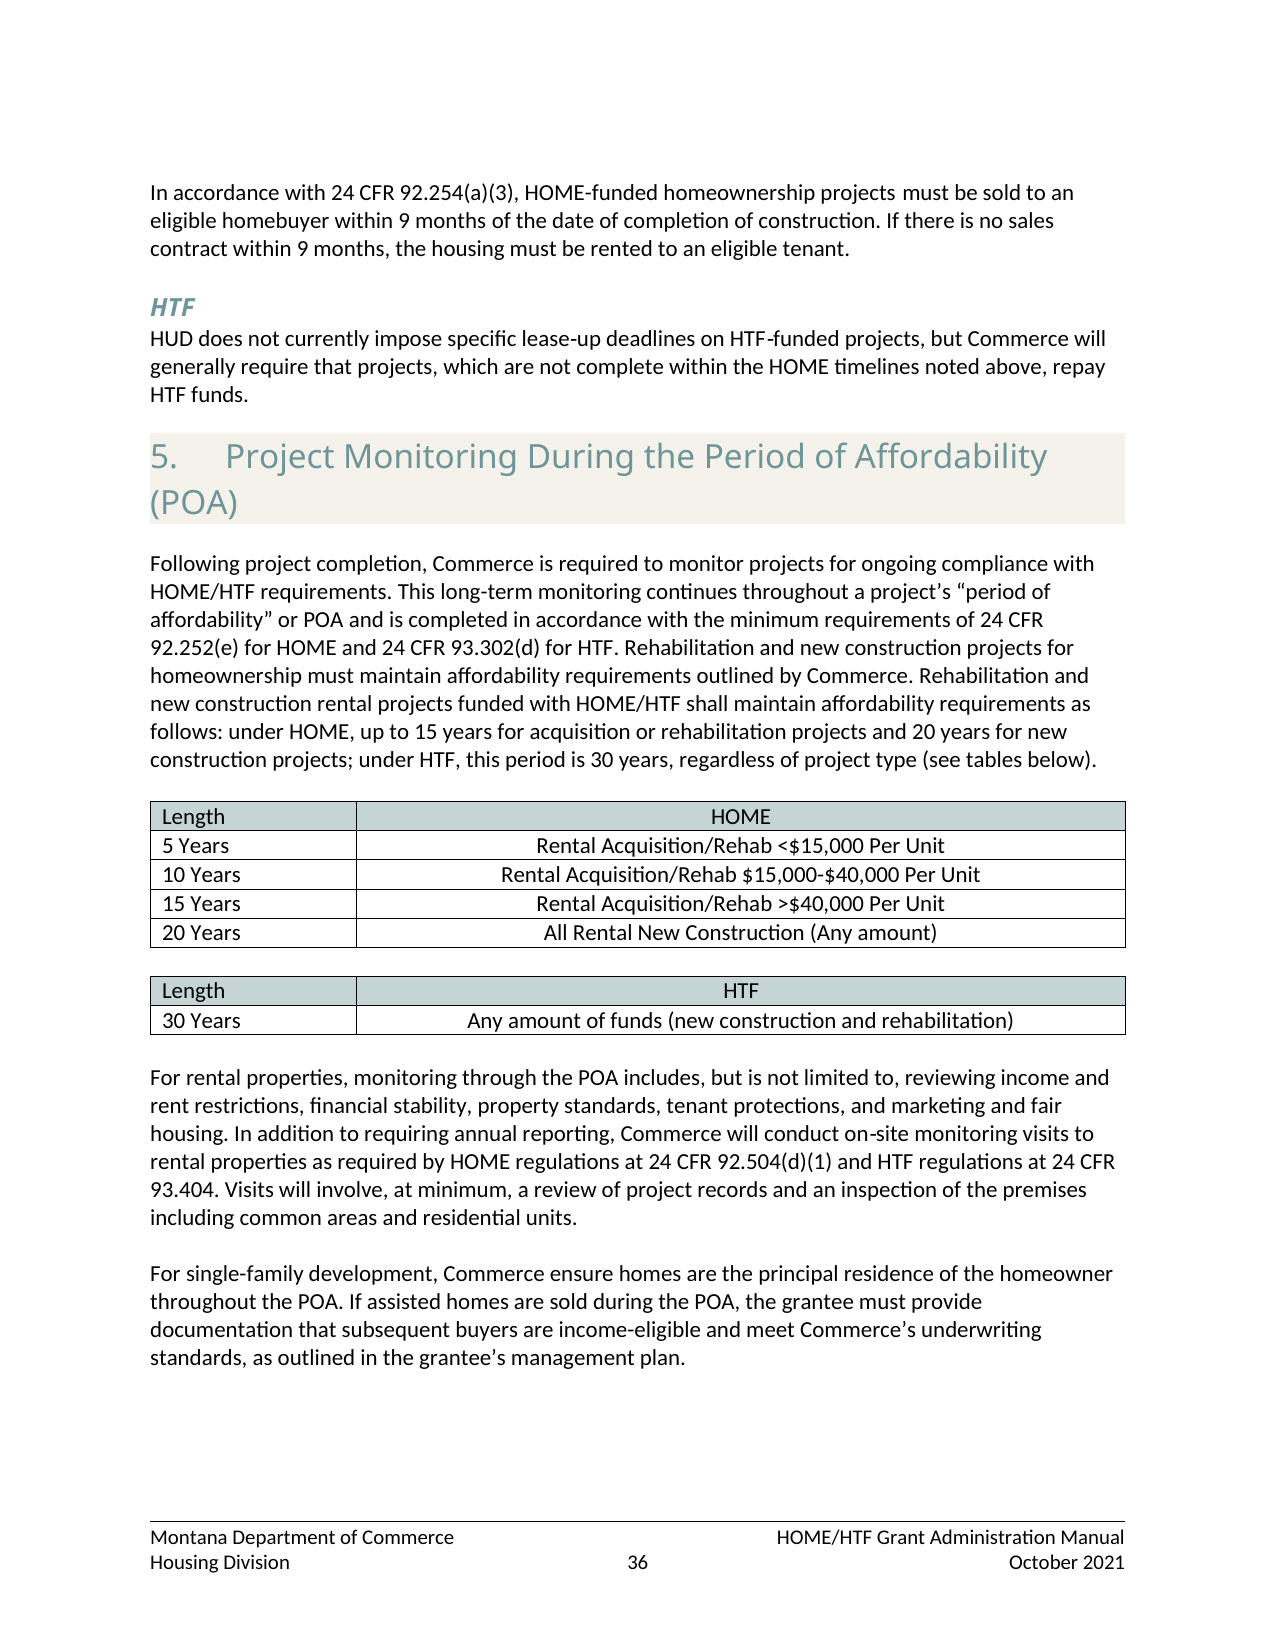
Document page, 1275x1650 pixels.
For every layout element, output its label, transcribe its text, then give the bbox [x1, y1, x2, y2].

table_cell Any amount of funds (new construction and rehabilitation) [357, 1006, 1125, 1034]
table_cell 20 Years [151, 919, 356, 947]
text For single-family development, Commerce ensure homes are the principal residence of the homeowner throughout the POA. If assisted homes are sold during the POA, the grantee must provide documentation that subsequent buyers are income-eligible and meet Commerce’s underwriting standards, as outlined in the grantee’s management plan. [150, 1259, 1125, 1371]
table_cell All Rental New Construction (Any amount) [357, 919, 1125, 947]
table_header HTF [357, 977, 1125, 1005]
text HUD does not currently impose specific lease‐up deadlines on HTF‐funded projects, but Commerce will generally require that projects, which are not complete within the HOME timelines noted above, repay HTF funds. [150, 324, 1125, 408]
table_cell 10 Years [151, 860, 356, 888]
text Following project completion, Commerce is required to monitor projects for ongoing compliance with HOME/HTF requirements. This long-term monitoring continues throughout a project’s “period of affordability” or POA and is completed in accordance with the minimum requirements of 24 CFR 92.252(e) for HOME and 24 CFR 93.302(d) for HTF. Rehabilitation and new construction projects for homeownership must maintain affordability requirements outlined by Commerce. Rehabilitation and new construction rental projects funded with HOME/HTF shall maintain affordability requirements as follows: under HOME, up to 15 years for acquisition or rehabilitation projects and 20 years for new construction projects; under HTF, this period is 30 years, regardless of project type (see tables below). [150, 549, 1125, 773]
text For rental properties, monitoring through the POA includes, but is not limited to, reviewing income and rent restrictions, financial stability, property standards, tenant protections, and marketing and fair housing. In addition to requiring annual reporting, Commerce will conduct on‐site monitoring visits to rental properties as required by HOME regulations at 24 CFR 92.504(d)(1) and HTF regulations at 24 CFR 93.404. Visits will involve, at minimum, a review of project records and an inspection of the premises including common areas and residential units. [150, 1063, 1125, 1231]
table_header HOME [357, 802, 1125, 830]
subtitle HTF [150, 290, 1125, 324]
subtitle 5. Project Monitoring During the Period of Affordability (POA) [150, 433, 1125, 524]
table_cell Rental Acquisition/Rehab $15,000-$40,000 Per Unit [357, 860, 1125, 888]
table_cell 5 Years [151, 831, 356, 859]
table_header Length [151, 802, 356, 830]
table_header Length [151, 977, 356, 1005]
table_cell 15 Years [151, 890, 356, 917]
table_cell 30 Years [151, 1006, 356, 1034]
text In accordance with 24 CFR 92.254(a)(3), HOME-funded homeownership projects must be sold to an eligible homebuyer within 9 months of the date of completion of construction. If there is no sales contract within 9 months, the housing must be rented to an eligible tenant. [150, 178, 1125, 262]
table_cell Rental Acquisition/Rehab <$15,000 Per Unit [357, 831, 1125, 859]
table_cell Rental Acquisition/Rehab >$40,000 Per Unit [357, 890, 1125, 917]
